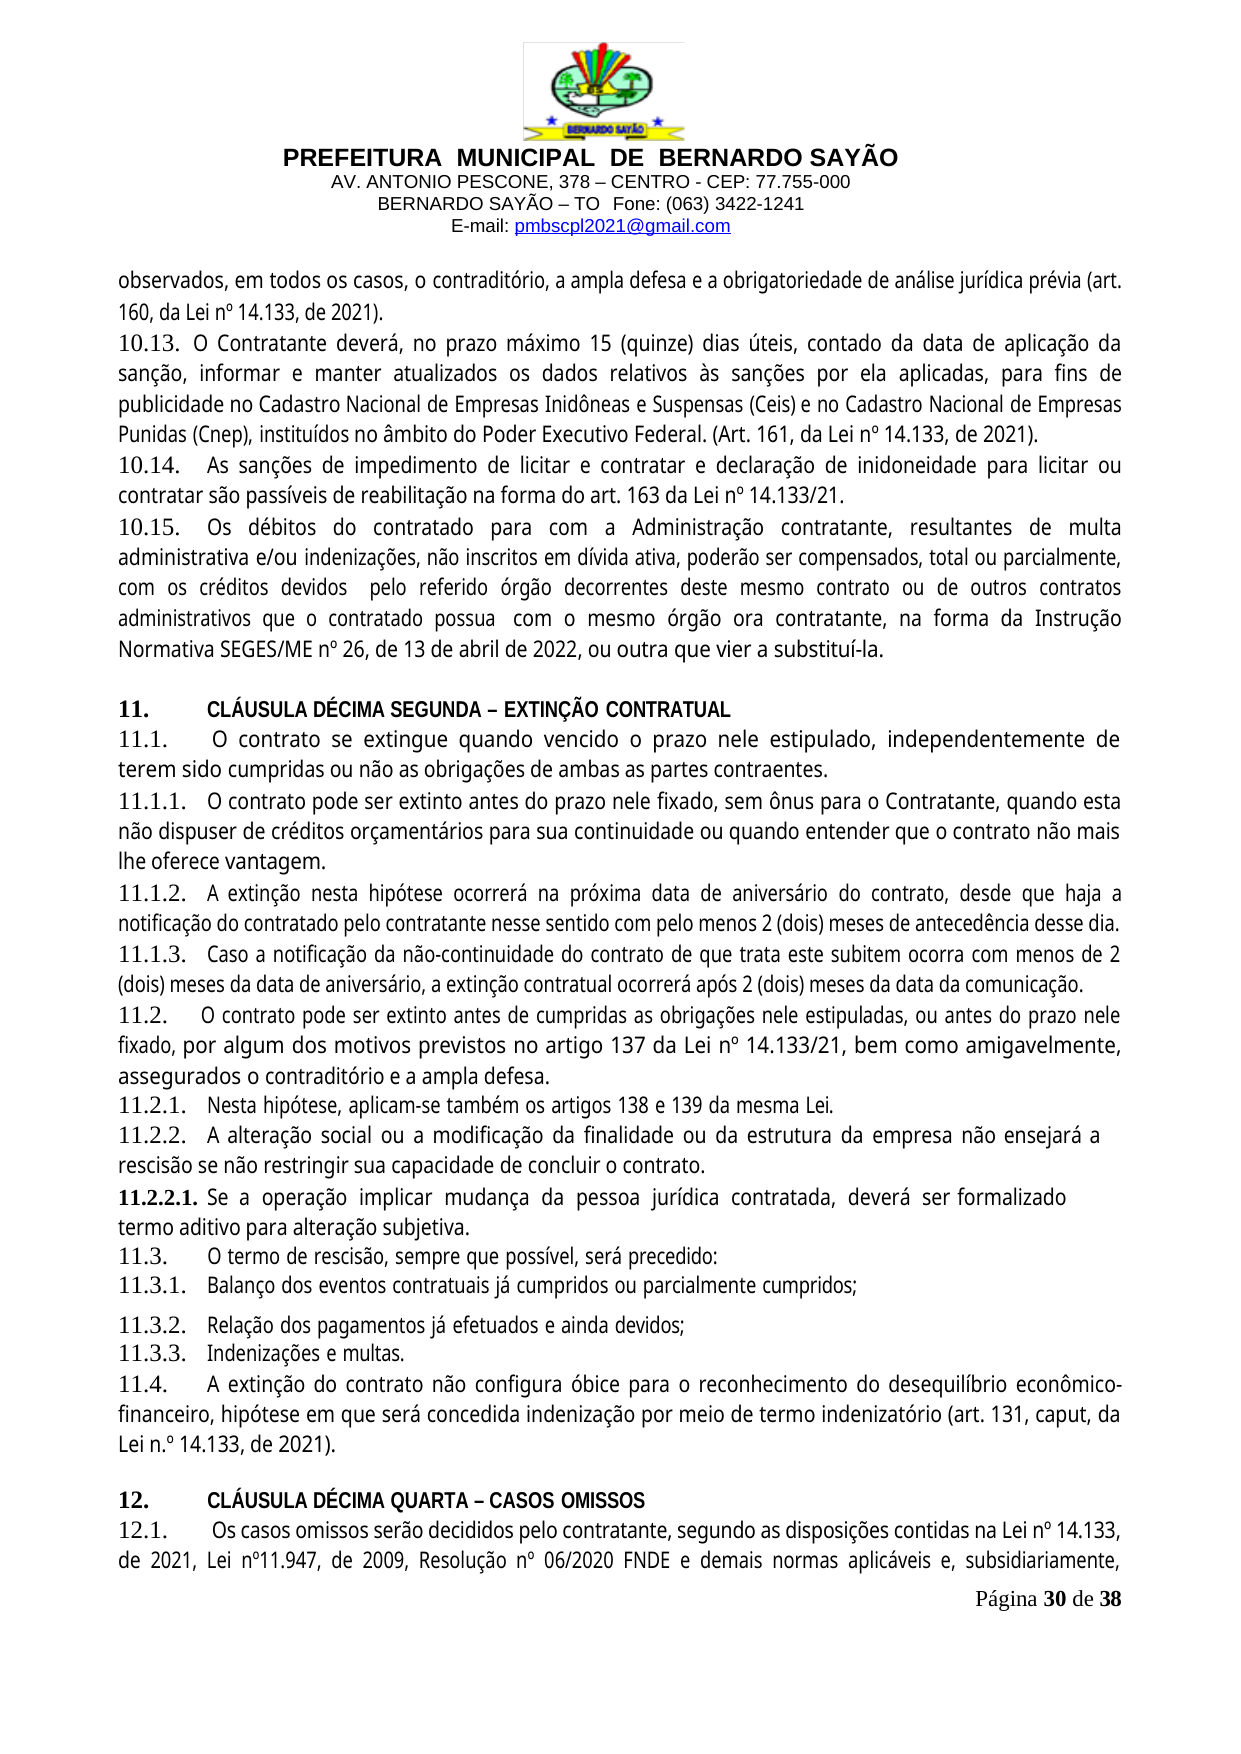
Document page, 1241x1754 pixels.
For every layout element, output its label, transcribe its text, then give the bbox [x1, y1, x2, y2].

list Indenizações e multas. [118, 1339, 1181, 1367]
picture [522, 42, 685, 141]
list O contrato pode ser extinto antes de cumpridas as obrigações nele estipuladas, ou antes do prazo nele fixado, por algum dos motivos previstos no artigo 137 da Lei nº 14.133/21, bem como amigavelmente, assegurados o contraditório e a ampla defesa. [118, 999, 1122, 1091]
list Relação dos pagamentos já efetuados e ainda devidos; [118, 1311, 1181, 1339]
list Balanço dos eventos contratuais já cumpridos ou parcialmente cumpridos; [118, 1270, 1181, 1299]
list O contrato pode ser extinto antes do prazo nele fixado, sem ônus para o Contratante, quando esta não dispuser de créditos orçamentários para sua continuidade ou quando entender que o contrato não mais lhe oferece vantagem. [118, 785, 1122, 877]
list As sanções de impedimento de licitar e contratar e declaração de inidoneidade para licitar ou contratar são passíveis de reabilitação na forma do art. 163 da Lei nº 14.133/21. [118, 449, 1122, 511]
list A extinção nesta hipótese ocorrerá na próxima data de aniversário do contrato, desde que haja a notificação do contratado pelo contratante nesse sentido com pelo menos 2 (dois) meses de antecedência desse dia. [118, 877, 1122, 938]
subtitle CLÁUSULA DÉCIMA SEGUNDA – EXTINÇÃO CONTRATUAL [118, 695, 1181, 723]
list O Contratante deverá, no prazo máximo 15 (quinze) dias úteis, contado da data de aplicação da sanção, informar e manter atualizados os dados relativos às sanções por ela aplicadas, para fins de publicidade no Cadastro Nacional de Empresas Inidôneas e Suspensas (Ceis) e no Cadastro Nacional de Empresas Punidas (Cnep), instituídos no âmbito do Poder Executivo Federal. (Art. 161, da Lei nº 14.133, de 2021). [118, 327, 1122, 449]
subtitle CLÁUSULA DÉCIMA QUARTA – CASOS OMISSOS [118, 1486, 1181, 1514]
list O contrato se extingue quando vencido o prazo nele estipulado, independentemente de terem sido cumpridas ou não as obrigações de ambas as partes contraentes. [118, 723, 1122, 785]
list O termo de rescisão, sempre que possível, será precedido: [118, 1242, 1181, 1270]
list A alteração social ou a modificação da finalidade ou da estrutura da empresa não ensejará a rescisão se não restringir sua capacidade de concluir o contrato. [118, 1119, 1101, 1181]
list Nesta hipótese, aplicam-se também os artigos 138 e 139 da mesma Lei. [118, 1091, 1181, 1119]
list A extinção do contrato não configura óbice para o reconhecimento do desequilíbrio econômico-financeiro, hipótese em que será concedida indenização por meio de termo indenizatório (art. 131, caput, da Lei n.º 14.133, de 2021). [118, 1367, 1123, 1459]
list Se a operação implicar mudança da pessoa jurídica contratada, deverá ser formalizado termo aditivo para alteração subjetiva. [118, 1181, 1067, 1242]
list Caso a notificação da não-continuidade do contrato de que trata este subitem ocorra com menos de 2 (dois) meses da data de aniversário, a extinção contratual ocorrerá após 2 (dois) meses da data da comunicação. [118, 938, 1122, 999]
list Os débitos do contratado para com a Administração contratante, resultantes de multa administrativa e/ou indenizações, não inscritos em dívida ativa, poderão ser compensados, total ou parcialmente, com os créditos devidos pelo referido órgão decorrentes deste mesmo contrato ou de outros contratos administrativos que o contratado possua com o mesmo órgão ora contratante, na forma da Instrução Normativa SEGES/ME nº 26, de 13 de abril de 2022, ou outra que vier a substituí-la. [118, 511, 1122, 664]
